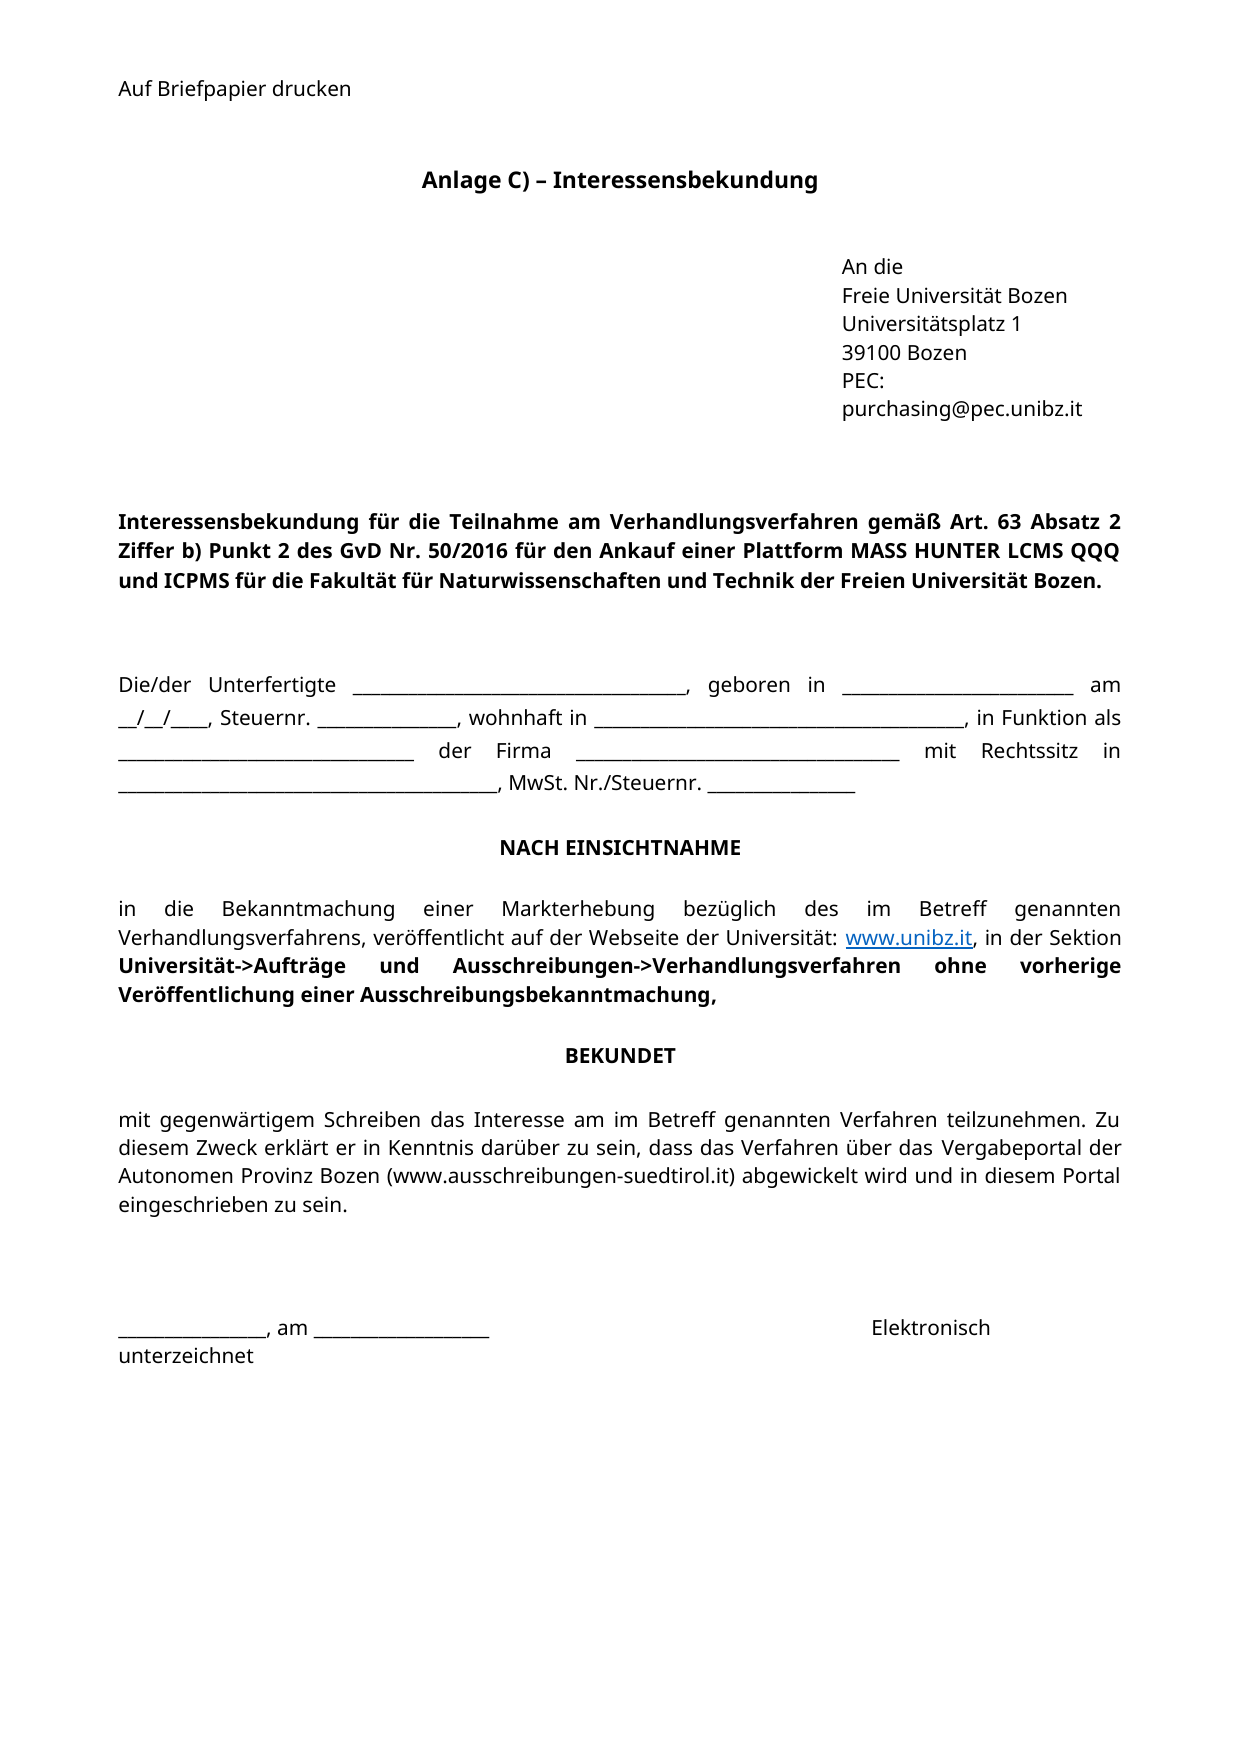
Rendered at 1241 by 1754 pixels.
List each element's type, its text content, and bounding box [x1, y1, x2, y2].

text ________________, am ___________________ Elektronisch unterzeichnet [118, 1313, 1122, 1370]
text Interessensbekundung für die Teilnahme am Verhandlungsverfahren gemäß Art. 63 Absatz 2 Ziffer b) Punkt 2 des GvD Nr. 50/2016 für den Ankauf einer Plattform MASS HUNTER LCMS QQQ und ICPMS für die Fakultät für Naturwissenschaften und Technik der Freien Universität Bozen. [118, 507, 1122, 594]
text mit gegenwärtigem Schreiben das Interesse am im Betreff genannten Verfahren teilzunehmen. Zu diesem Zweck erklärt er in Kenntnis darüber zu sein, dass das Verfahren über das Vergabeportal der Autonomen Provinz Bozen (www.ausschreibungen-suedtirol.it) abgewickelt wird und in diesem Portal eingeschrieben zu sein. [118, 1105, 1122, 1218]
text NACH EINSICHTNAHME [118, 833, 1122, 862]
text An die [842, 252, 1122, 281]
text in die Bekanntmachung einer Markterhebung bezüglich des im Betreff genannten Verhandlungsverfahrens, veröffentlicht auf der Webseite der Universität: www.unibz.it, in der Sektion Universität->Aufträge und Ausschreibungen->Verhandlungsverfahren ohne vorherige Veröffentlichung einer Ausschreibungsbekanntmachung, [118, 894, 1122, 1008]
text Die/der Unterfertigte ____________________________________, geboren in _________________________ am __/__/____, Steuernr. _______________, wohnhaft in ________________________________________, in Funktion als ________________________________ der Firma ___________________________________ mit Rechtssitz in _________________________________________, MwSt. Nr./Steuernr. ________________ [118, 671, 1122, 797]
text 39100 Bozen [842, 338, 1122, 366]
text Anlage C) – Interessensbekundung [118, 164, 1122, 195]
text Universitätsplatz 1 [842, 309, 1122, 338]
text BEKUNDET [118, 1041, 1122, 1069]
text PEC: purchasing@pec.unibz.it [842, 366, 1122, 423]
text Freie Universität Bozen [842, 281, 1122, 309]
